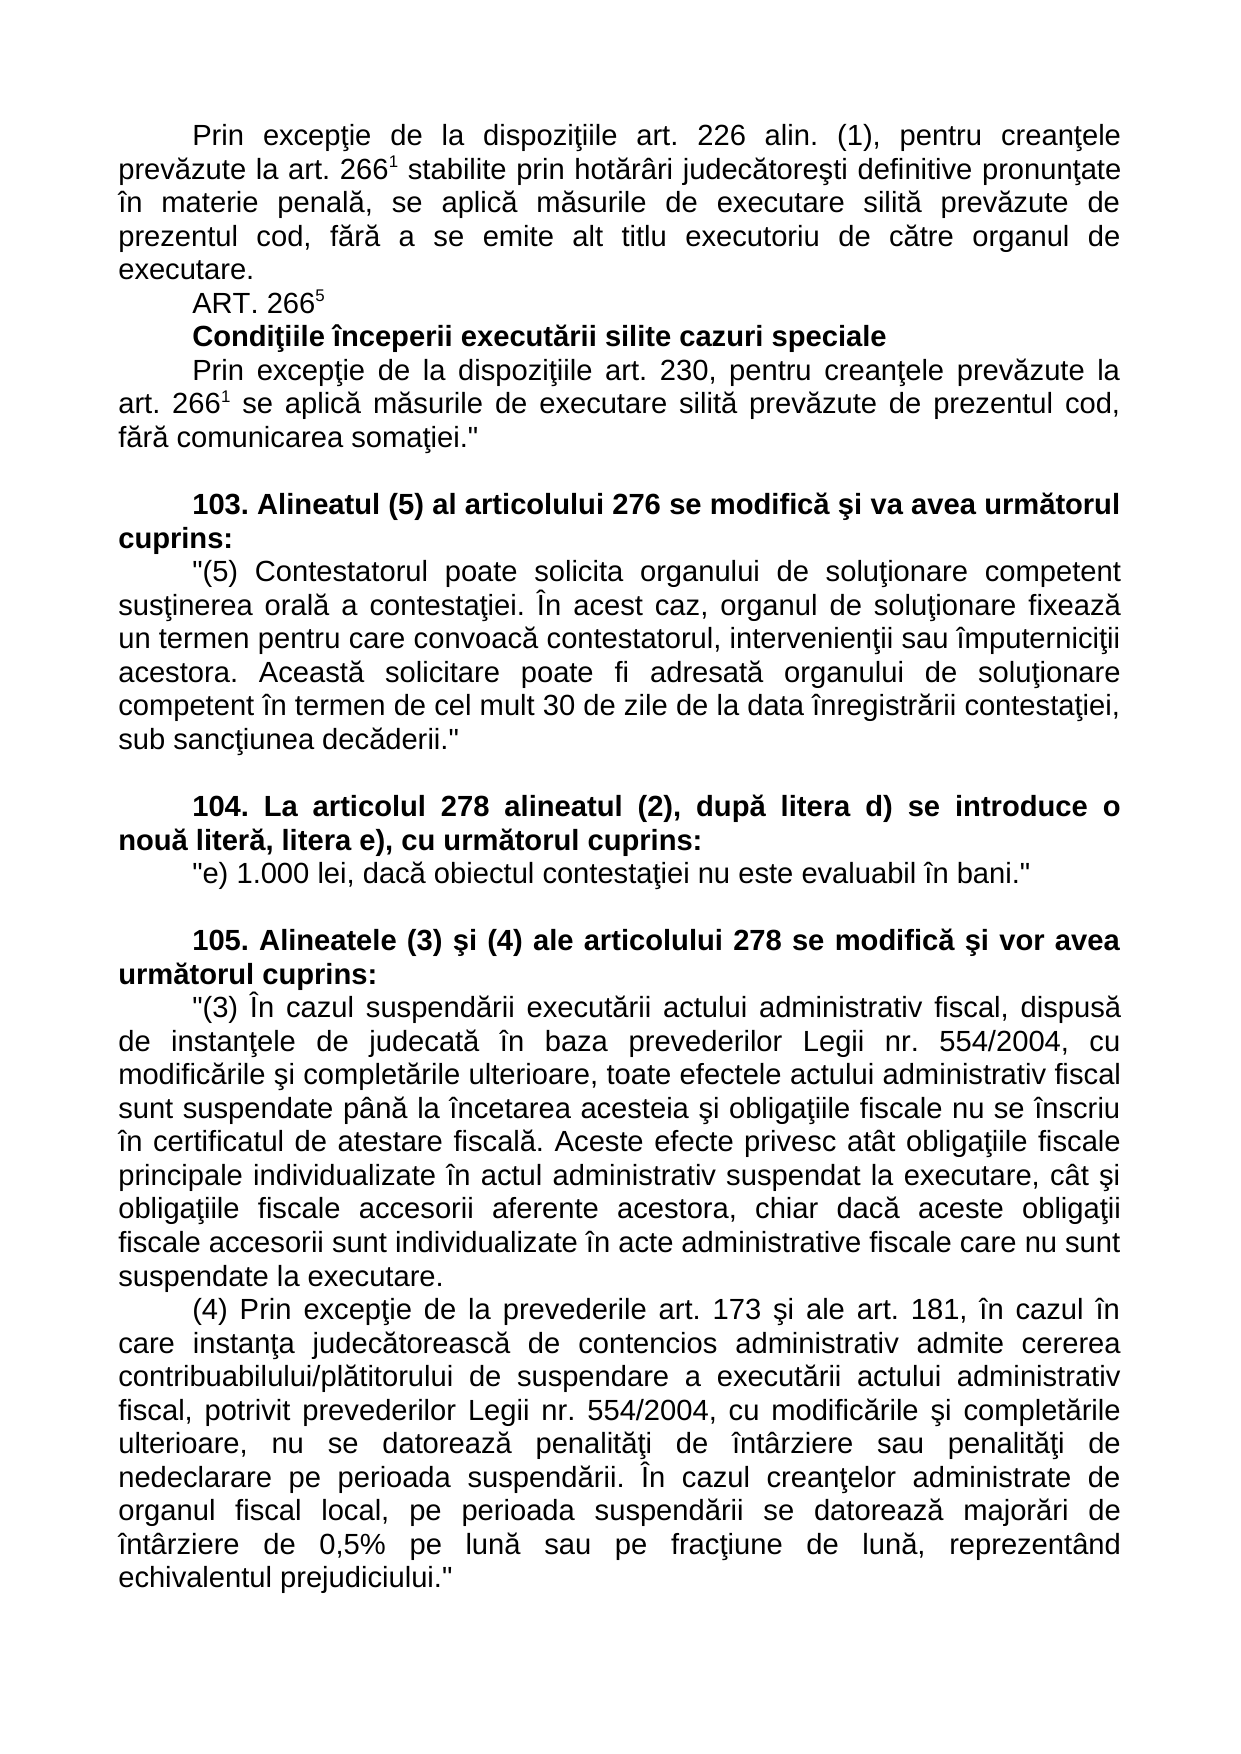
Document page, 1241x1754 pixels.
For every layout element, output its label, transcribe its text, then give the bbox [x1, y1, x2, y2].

text 104. La articolul 278 alineatul (2), după litera d) se introduce o nouă literă, litera e), cu următorul cuprins: [118, 789, 1122, 856]
text "(5) Contestatorul poate solicita organului de soluţionare competent susţinerea orală a contestaţiei. În acest caz, organul de soluţionare fixează un termen pentru care convoacă contestatorul, intervenienţii sau împuterniciţii acestora. Această solicitare poate fi adresată organului de soluţionare competent în termen de cel mult 30 de zile de la data înregistrării contestaţiei, sub sancţiunea decăderii." [118, 554, 1122, 755]
text Condiţiile începerii executării silite cazuri speciale [118, 319, 1122, 353]
text 105. Alineatele (3) şi (4) ale articolului 278 se modifică şi vor avea următorul cuprins: [118, 923, 1122, 990]
text Prin excepţie de la dispoziţiile art. 226 alin. (1), pentru creanţele prevăzute la art. 2661 stabilite prin hotărâri judecătoreşti definitive pronunţate în materie penală, se aplică măsurile de executare silită prevăzute de prezentul cod, fără a se emite alt titlu executoriu de către organul de executare. [118, 118, 1122, 286]
text "(3) În cazul suspendării executării actului administrativ fiscal, dispusă de instanţele de judecată în baza prevederilor Legii nr. 554/2004, cu modificările şi completările ulterioare, toate efectele actului administrativ fiscal sunt suspendate până la încetarea acesteia şi obligaţiile fiscale nu se înscriu în certificatul de atestare fiscală. Aceste efecte privesc atât obligaţiile fiscale principale individualizate în actul administrativ suspendat la executare, cât şi obligaţiile fiscale accesorii aferente acestora, chiar dacă aceste obligaţii fiscale accesorii sunt individualizate în acte administrative fiscale care nu sunt suspendate la executare. [118, 990, 1122, 1292]
text Prin excepţie de la dispoziţiile art. 230, pentru creanţele prevăzute la art. 2661 se aplică măsurile de executare silită prevăzute de prezentul cod, fără comunicarea somaţiei." [118, 353, 1122, 453]
text 103. Alineatul (5) al articolului 276 se modifică şi va avea următorul cuprins: [118, 487, 1122, 554]
text "e) 1.000 lei, dacă obiectul contestaţiei nu este evaluabil în bani." [118, 856, 1122, 889]
text ART. 2665 [118, 286, 1122, 319]
text (4) Prin excepţie de la prevederile art. 173 şi ale art. 181, în cazul în care instanţa judecătorească de contencios administrativ admite cererea contribuabilului/plătitorului de suspendare a executării actului administrativ fiscal, potrivit prevederilor Legii nr. 554/2004, cu modificările şi completările ulterioare, nu se datorează penalităţi de întârziere sau penalităţi de nedeclarare pe perioada suspendării. În cazul creanţelor administrate de organul fiscal local, pe perioada suspendării se datorează majorări de întârziere de 0,5% pe lună sau pe fracţiune de lună, reprezentând echivalentul prejudiciului." [118, 1292, 1122, 1594]
